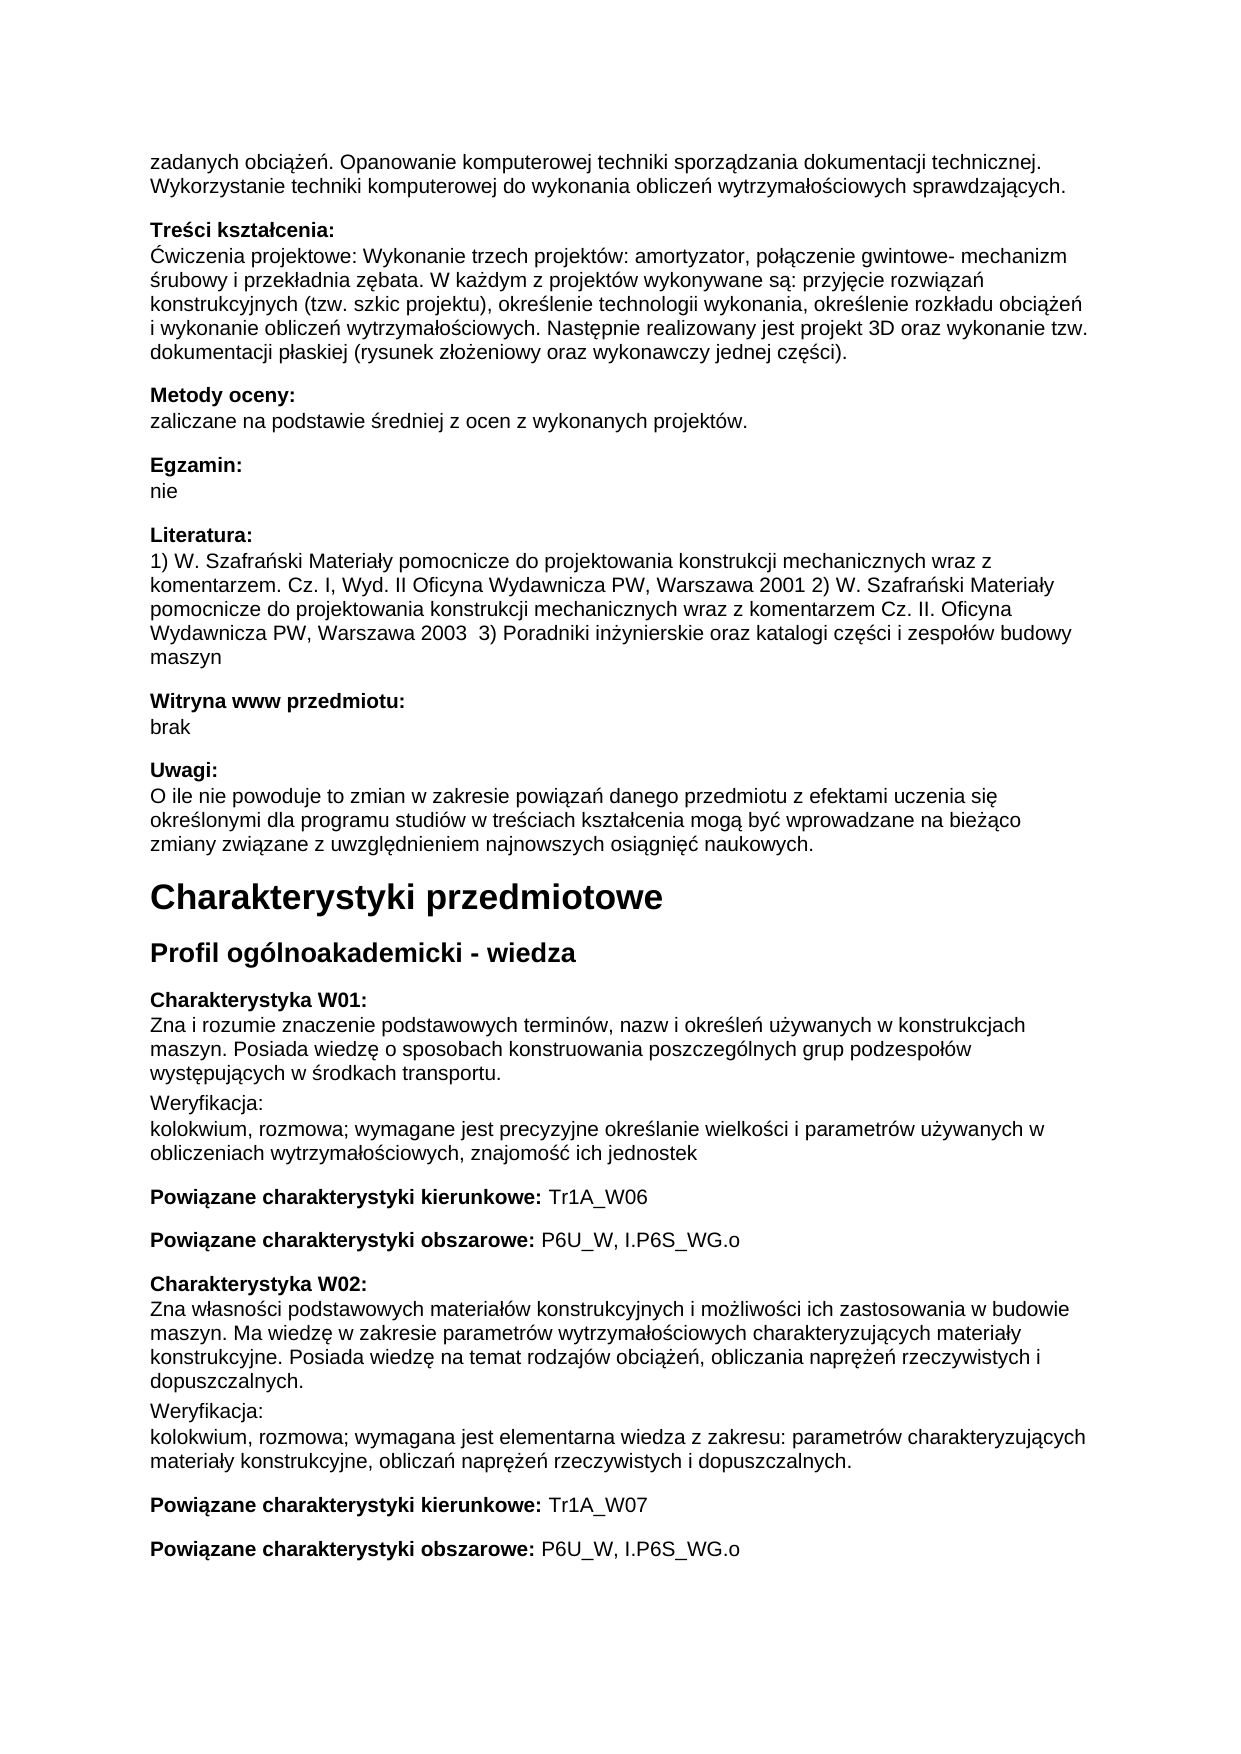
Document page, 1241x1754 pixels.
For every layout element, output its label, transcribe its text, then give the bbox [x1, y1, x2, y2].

text nie [150, 479, 1090, 503]
text Powiązane charakterystyki obszarowe: P6U_W, I.P6S_WG.o [150, 1228, 1090, 1252]
text Ćwiczenia projektowe: Wykonanie trzech projektów: amortyzator, połączenie gwintowe- mechanizm śrubowy i przekładnia zębata. W każdym z projektów wykonywane są: przyjęcie rozwiązań konstrukcyjnych (tzw. szkic projektu), określenie technologii wykonania, określenie rozkładu obciążeń i wykonanie obliczeń wytrzymałościowych. Następnie realizowany jest projekt 3D oraz wykonanie tzw. dokumentacji płaskiej (rysunek złożeniowy oraz wykonawczy jednej części). [150, 244, 1090, 363]
text Treści kształcenia: [150, 218, 1090, 242]
text Powiązane charakterystyki kierunkowe: Tr1A_W07 [150, 1493, 1090, 1517]
subtitle Profil ogólnoakademicki - wiedza [150, 937, 1090, 968]
text Powiązane charakterystyki kierunkowe: Tr1A_W06 [150, 1184, 1090, 1208]
text Zna własności podstawowych materiałów konstrukcyjnych i możliwości ich zastosowania w budowie maszyn. Ma wiedzę w zakresie parametrów wytrzymałościowych charakteryzujących materiały konstrukcyjne. Posiada wiedzę na temat rodzajów obciążeń, obliczania naprężeń rzeczywistych i dopuszczalnych. [150, 1297, 1090, 1393]
text Weryfikacja: [150, 1091, 1090, 1115]
text Weryfikacja: [150, 1399, 1090, 1423]
text Powiązane charakterystyki obszarowe: P6U_W, I.P6S_WG.o [150, 1537, 1090, 1561]
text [150, 150, 1090, 198]
text Egzamin: [150, 453, 1090, 477]
text kolokwium, rozmowa; wymagane jest precyzyjne określanie wielkości i parametrów używanych w obliczeniach wytrzymałościowych, znajomość ich jednostek [150, 1117, 1090, 1165]
text brak [150, 714, 1090, 738]
text 1) W. Szafrański Materiały pomocnicze do projektowania konstrukcji mechanicznych wraz z komentarzem. Cz. I, Wyd. II Oficyna Wydawnicza PW, Warszawa 2001 2) W. Szafrański Materiały pomocnicze do projektowania konstrukcji mechanicznych wraz z komentarzem Cz. II. Oficyna Wydawnicza PW, Warszawa 2003 3) Poradniki inżynierskie oraz katalogi części i zespołów budowy maszyn [150, 549, 1090, 669]
text O ile nie powoduje to zmian w zakresie powiązań danego przedmiotu z efektami uczenia się określonymi dla programu studiów w treściach kształcenia mogą być wprowadzane na bieżąco zmiany związane z uwzględnieniem najnowszych osiągnięć naukowych. [150, 784, 1090, 856]
text Literatura: [150, 523, 1090, 547]
text Zna i rozumie znaczenie podstawowych terminów, nazw i określeń używanych w konstrukcjach maszyn. Posiada wiedzę o sposobach konstruowania poszczególnych grup podzespołów występujących w środkach transportu. [150, 1013, 1090, 1084]
text Witryna www przedmiotu: [150, 688, 1090, 712]
text Charakterystyka W01: [150, 988, 1090, 1012]
text Charakterystyka W02: [150, 1272, 1090, 1296]
text zaliczane na podstawie średniej z ocen z wykonanych projektów. [150, 409, 1090, 433]
subtitle Charakterystyki przedmiotowe [150, 876, 1090, 917]
text Metody oceny: [150, 383, 1090, 407]
text Uwagi: [150, 758, 1090, 782]
text kolokwium, rozmowa; wymagana jest elementarna wiedza z zakresu: parametrów charakteryzujących materiały konstrukcyjne, obliczań naprężeń rzeczywistych i dopuszczalnych. [150, 1425, 1090, 1473]
